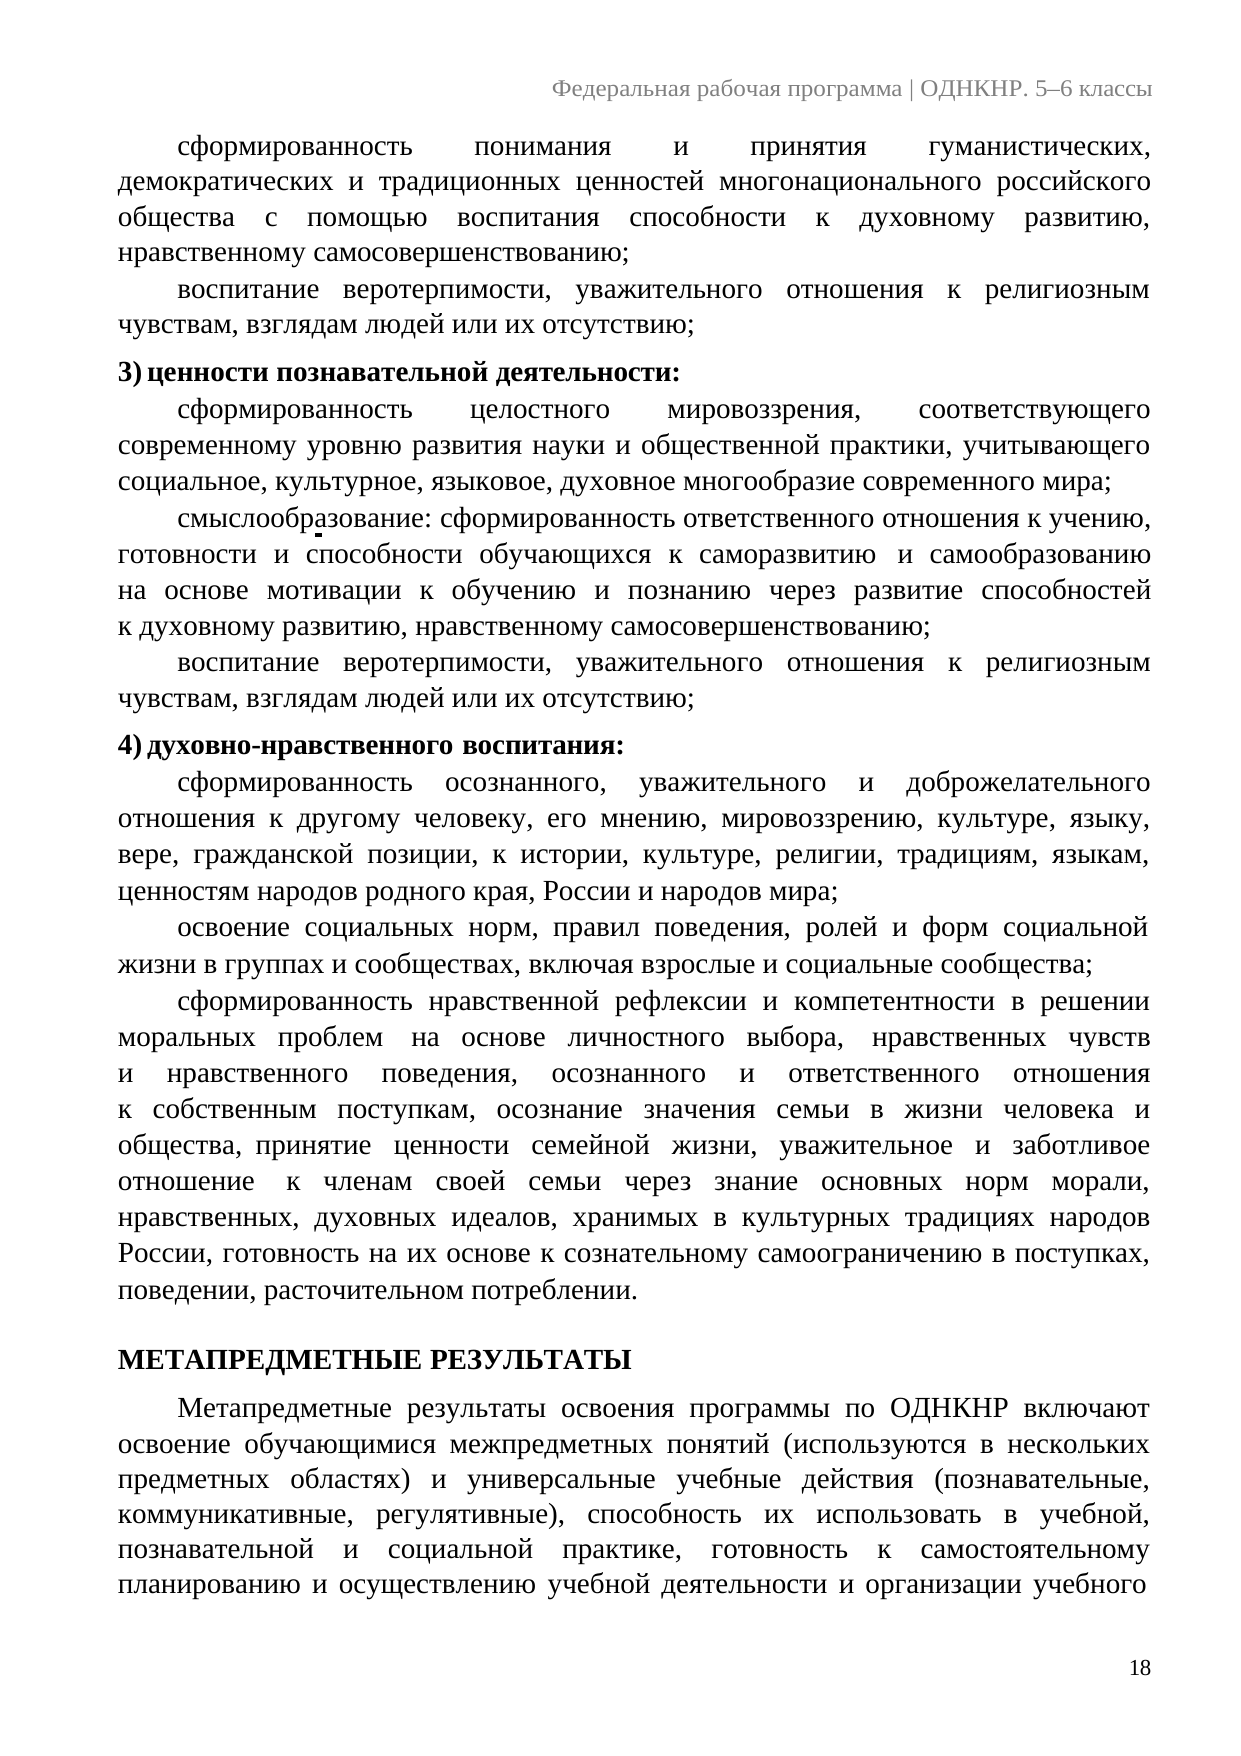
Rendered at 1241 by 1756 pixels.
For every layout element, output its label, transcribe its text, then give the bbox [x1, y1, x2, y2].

text освоение социальных норм, правил поведения, ролей и форм социальной жизни в группах и сообществах, включая взрослые и социальные сообщества; [118, 909, 1149, 979]
text сформированность целостного мировоззрения, соответствующего современному уровню развития науки и общественной практики, учитывающего социальное, культурное, языковое, духовное многообразие современного мира; [118, 391, 1151, 497]
text сформированность понимания и принятия гуманистических, демократических и традиционных ценностей многонационального российского общества с помощью воспитания способности к духовному развитию, нравственному самосовершенствованию; [118, 128, 1151, 268]
subtitle МЕТАПРЕДМЕТНЫЕ РЕЗУЛЬТАТЫ [118, 1342, 1163, 1375]
text смыслообразование: сформированность ответственного отношения к учению, готовности и способности обучающихся к саморазвитию и самообразованию на основе мотивации к обучению и познанию через развитие способностей к духовному развитию, нравственному самосовершенствованию; [118, 500, 1152, 642]
text Метапредметные результаты освоения программы по ОДНКНР включают освоение обучающимися межпредметных понятий (используются в нескольких предметных областях) и универсальные учебные действия (познавательные, коммуникативные, регулятивные), способность их использовать в учебной, познавательной и социальной практике, готовность к самостоятельному планированию и осуществлению учебной деятельности и организации учебного [118, 1391, 1151, 1600]
subtitle ценности познавательной деятельности: [118, 354, 1163, 388]
text сформированность осознанного, уважительного и доброжелательного отношения к другому человеку, его мнению, мировоззрению, культуре, языку, вере, гражданской позиции, к истории, культуре, религии, традициям, языкам, ценностям народов родного края, России и народов мира; [118, 764, 1151, 906]
text сформированность нравственной рефлексии и компетентности в решении моральных проблем на основе личностного выбора, нравственных чувств и нравственного поведения, осознанного и ответственного отношения к собственным поступкам, осознание значения семьи в жизни человека и общества, принятие ценности семейной жизни, уважительное и заботливое отношение к членам своей семьи через знание основных норм морали, нравственных, духовных идеалов, хранимых в культурных традициях народов России, готовность на их основе к сознательному самоограничению в поступках, поведении, расточительном потреблении. [118, 983, 1151, 1305]
subtitle духовно-нравственного воспитания: [118, 727, 1163, 761]
text воспитание веротерпимости, уважительного отношения к религиозным чувствам, взглядам людей или их отсутствию; [118, 271, 1150, 340]
text воспитание веротерпимости, уважительного отношения к религиозным чувствам, взглядам людей или их отсутствию; [118, 644, 1151, 713]
